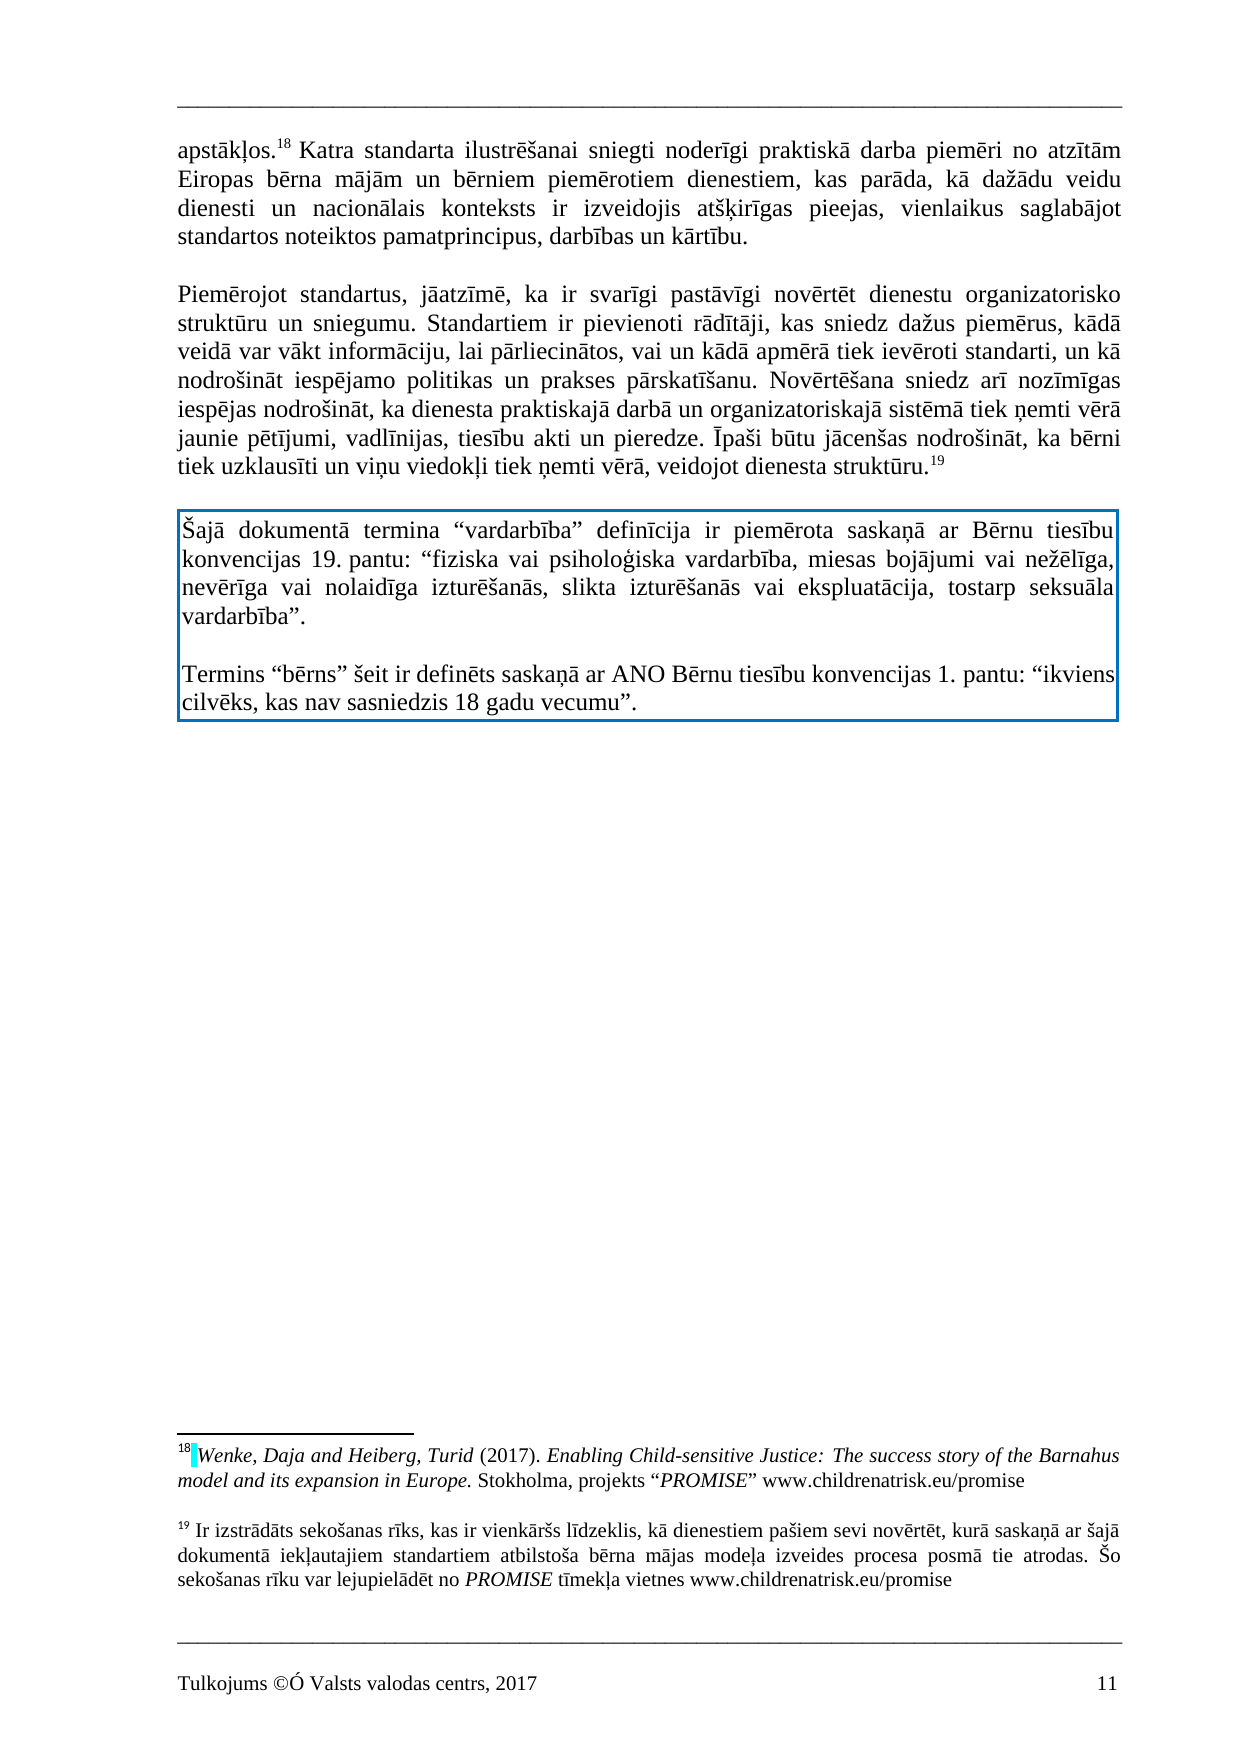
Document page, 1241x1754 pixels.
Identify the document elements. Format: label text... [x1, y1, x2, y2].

text Standarti tika formulēti tā, lai nodrošinātu pārnesamību un pielāgojamību, atzīstot, ka tie tiks īstenoti atšķirīgos politiskos, juridiskos, tiesvedības, sociāli ekonomiskos un kultūras apstākļos. Katra standarta ilustrēšanai sniegti noderīgi praktiskā darba piemēri no atzītām Eiropas bērna mājām un bērniem piemērotiem dienestiem, kas parāda, kā dažādu veidu dienesti un nacionālais konteksts ir izveidojis atšķirīgas pieejas, vienlaikus saglabājot standartos noteiktos pamatprincipus, darbības un kārtību. [177, 135, 1122, 250]
table_header Šajā dokumentā termina “vardarbība” definīcija ir piemērota saskaņā ar Bērnu tiesību konvencijas 19. pantu: “fiziska vai psiholoģiska vardarbība, miesas bojājumi vai nežēlīga, nevērīga vai nolaidīga izturēšanās, slikta izturēšanās vai ekspluatācija, tostarp seksuāla vardarbība”. Termins “bērns” šeit ir definēts saskaņā ar ANO Bērnu tiesību konvencijas 1. pantu: “ikviens cilvēks, kas nav sasniedzis 18 gadu vecumu”. [180, 512, 1116, 719]
text Piemērojot standartus, jāatzīmē, ka ir svarīgi pastāvīgi novērtēt dienestu organizatorisko struktūru un sniegumu. Standartiem ir pievienoti rādītāji, kas sniedz dažus piemērus, kādā veidā var vākt informāciju, lai pārliecinātos, vai un kādā apmērā tiek ievēroti standarti, un kā nodrošināt iespējamo politikas un prakses pārskatīšanu. Novērtēšana sniedz arī nozīmīgas iespējas nodrošināt, ka dienesta praktiskajā darbā un organizatoriskajā sistēmā tiek ņemti vērā jaunie pētījumi, vadlīnijas, tiesību akti un pieredze. Īpaši būtu jācenšas nodrošināt, ka bērni tiek uzklausīti un viņu viedokļi tiek ņemti vērā, veidojot dienesta struktūru. [177, 279, 1122, 480]
